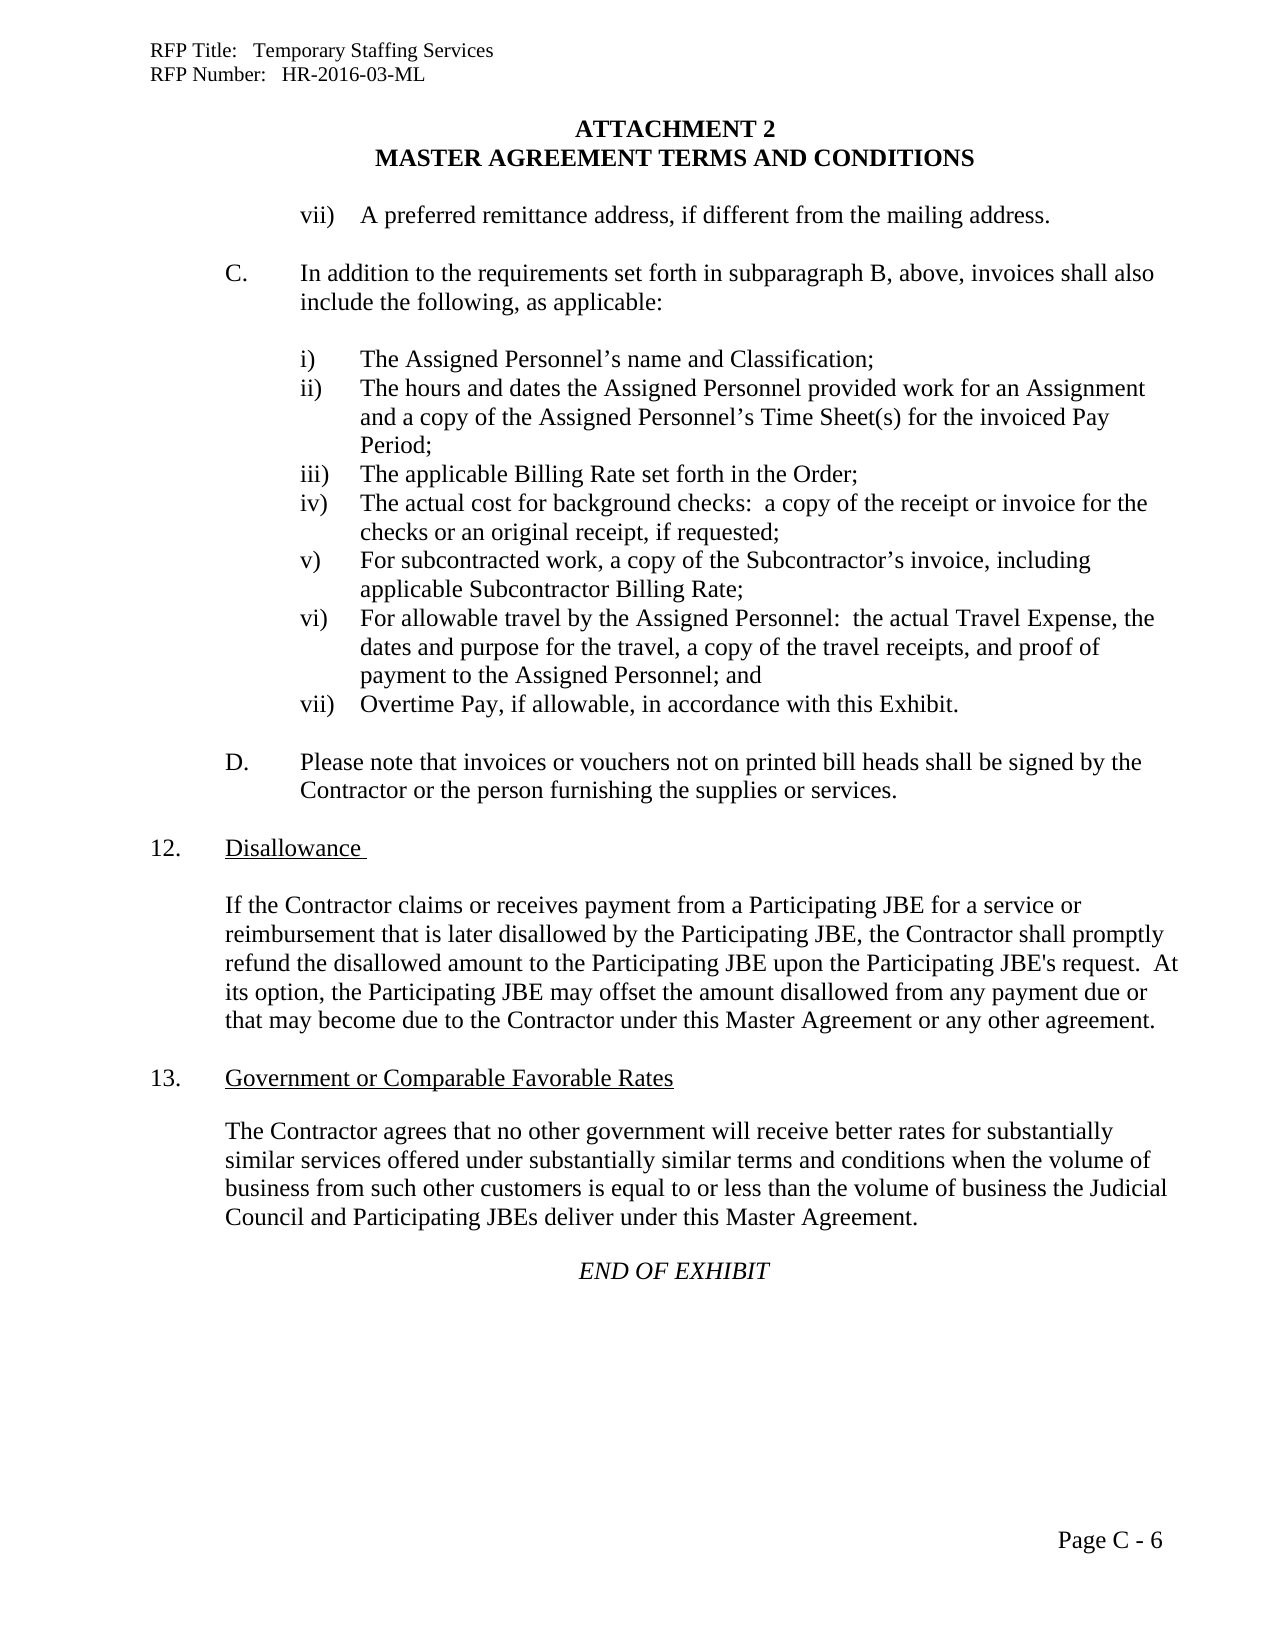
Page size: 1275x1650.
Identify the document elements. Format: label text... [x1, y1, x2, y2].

text A preferred remittance address, if different from the mailing address. [300, 201, 1181, 229]
text For allowable travel by the Assigned Personnel: the actual Travel Expense, the dates and purpose for the travel, a copy of the travel receipts, and proof of payment to the Assigned Personnel; and [300, 603, 1181, 689]
text For subcontracted work, a copy of the Subcontractor’s invoice, including applicable Subcontractor Billing Rate; [300, 546, 1181, 603]
text Overtime Pay, if allowable, in accordance with this Exhibit. [300, 689, 1181, 718]
text The hours and dates the Assigned Personnel provided work for an Assignment and a copy of the Assigned Personnel’s Time Sheet(s) for the invoiced Pay Period; [300, 373, 1181, 459]
subtitle END OF EXHIBIT [150, 1256, 1200, 1285]
text The actual cost for background checks: a copy of the receipt or invoice for the checks or an original receipt, if requested; [300, 488, 1181, 546]
text In addition to the requirements set forth in subparagraph B, above, invoices shall also include the following, as applicable: [225, 258, 1200, 316]
text The applicable Billing Rate set forth in the Order; [300, 459, 1181, 488]
subtitle If the Contractor claims or receives payment from a Participating JBE for a service or reimbursement that is later disallowed by the Participating JBE, the Contractor shall promptly refund the disallowed amount to the Participating JBE upon the Participating JBE's request. At its option, the Participating JBE may offset the amount disallowed from any payment due or that may become due to the Contractor under this Master Agreement or any other agreement. [225, 891, 1181, 1034]
text Disallowance [150, 833, 1200, 862]
text The Assigned Personnel’s name and Classification; [300, 344, 1181, 373]
text Please note that invoices or vouchers not on printed bill heads shall be signed by the Contractor or the person furnishing the supplies or services. [225, 747, 1200, 804]
subtitle The Contractor agrees that no other government will receive better rates for substantially similar services offered under substantially similar terms and conditions when the volume of business from such other customers is equal to or less than the volume of business the Judicial Council and Participating JBEs deliver under this Master Agreement. [225, 1116, 1181, 1231]
text Government or Comparable Favorable Rates [150, 1063, 1200, 1092]
